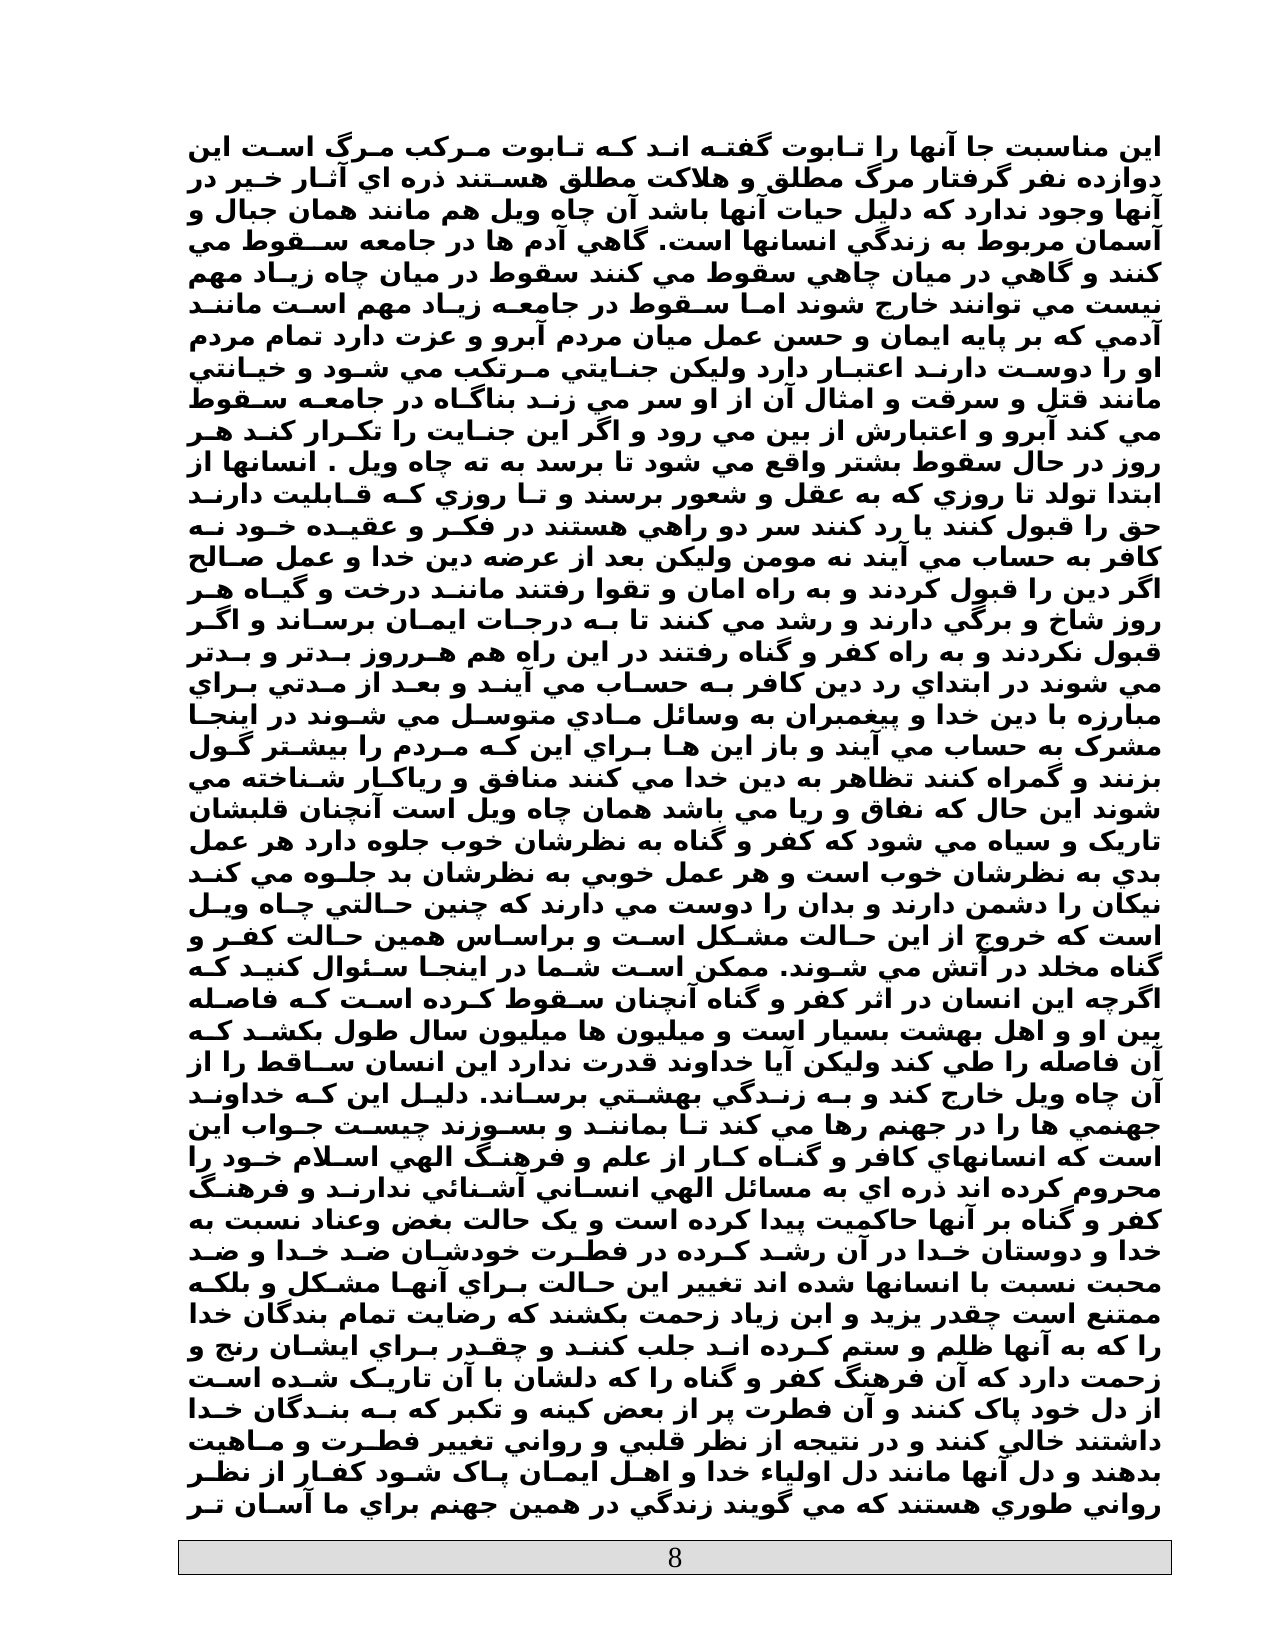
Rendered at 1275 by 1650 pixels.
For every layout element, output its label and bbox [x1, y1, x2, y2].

text [187, 131, 1162, 1520]
